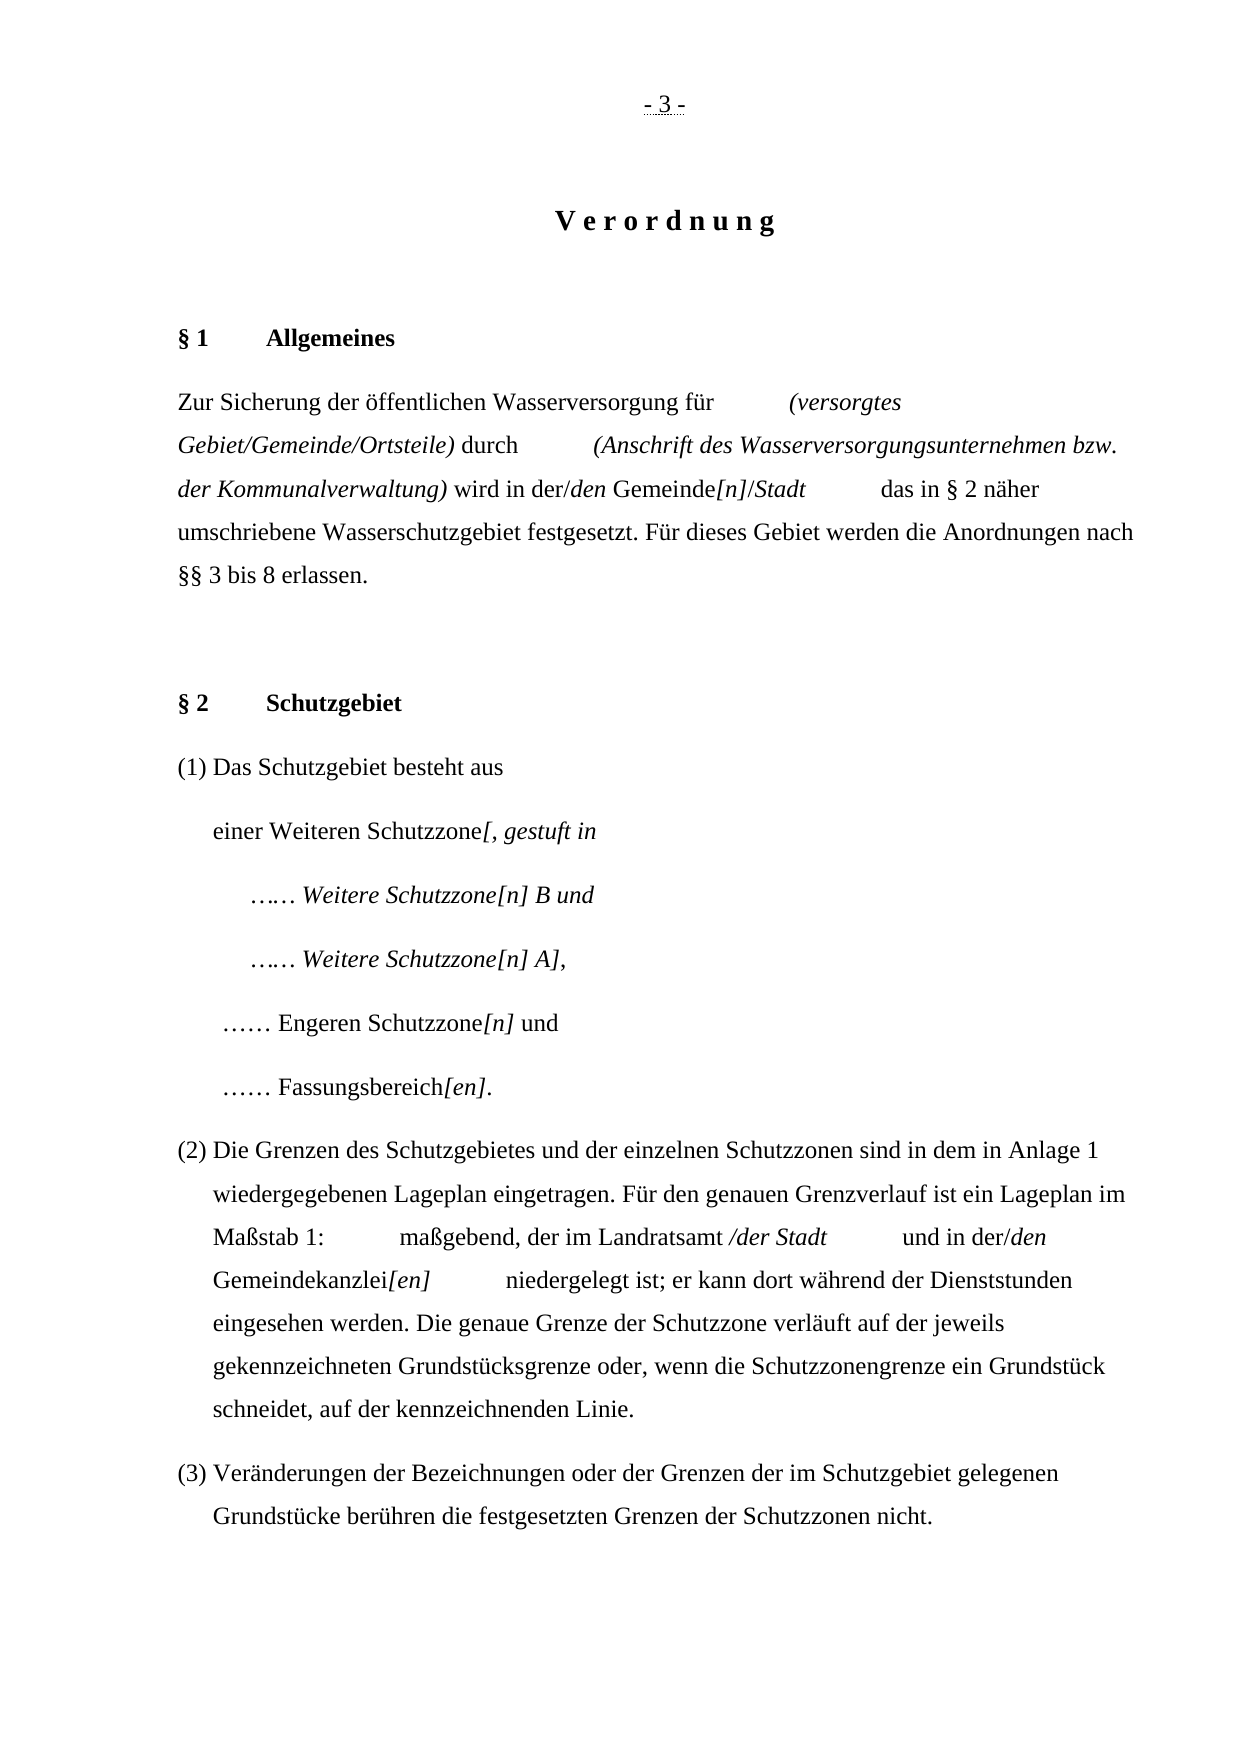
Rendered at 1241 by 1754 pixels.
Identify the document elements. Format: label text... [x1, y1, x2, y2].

subtitle V e r o r d n u n g [177, 203, 1152, 236]
subtitle § 2 Schutzgebiet [177, 688, 1152, 717]
text …… Fassungsbereich[en]. [177, 1072, 1152, 1100]
text …… Engeren Schutzzone[n] und [177, 1008, 1152, 1036]
text einer Weiteren Schutzzone[, gestuft in [213, 816, 1152, 844]
text …… Weitere Schutzzone[n] B und [251, 880, 1152, 908]
list Das Schutzgebiet besteht aus [177, 752, 1152, 781]
text …… Weitere Schutzzone[n] A], [251, 944, 1152, 972]
text Zur Sicherung der öffentlichen Wasserversorgung für (versorgtes Gebiet/Gemeinde/Ortsteile) durch (Anschrift des Wasserversorgungsunternehmen bzw. der Kommunalverwaltung) wird in der/den Gemeinde[n]/Stadt das in § 2 näher umschriebene Wasserschutzgebiet festgesetzt. Für dieses Gebiet werden die Anordnungen nach §§ 3 bis 8 erlassen. [177, 387, 1152, 589]
list Veränderungen der Bezeichnungen oder der Grenzen der im Schutzgebiet gelegenen Grundstücke berühren die festgesetzten Grenzen der Schutzzonen nicht. [177, 1458, 1152, 1530]
subtitle § 1 Allgemeines [177, 323, 1152, 352]
list Die Grenzen des Schutzgebietes und der einzelnen Schutzzonen sind in dem in Anlage 1 wiedergegebenen Lageplan eingetragen. Für den genauen Grenzverlauf ist ein Lageplan im Maßstab 1: maßgebend, der im Landratsamt /der Stadt und in der/den Gemeindekanzlei[en] niedergelegt ist; er kann dort während der Dienststunden eingesehen werden. Die genaue Grenze der Schutzzone verläuft auf der jeweils gekennzeichneten Grundstücksgrenze oder, wenn die Schutzzonengrenze ein Grundstück schneidet, auf der kennzeichnenden Linie. [177, 1136, 1152, 1423]
